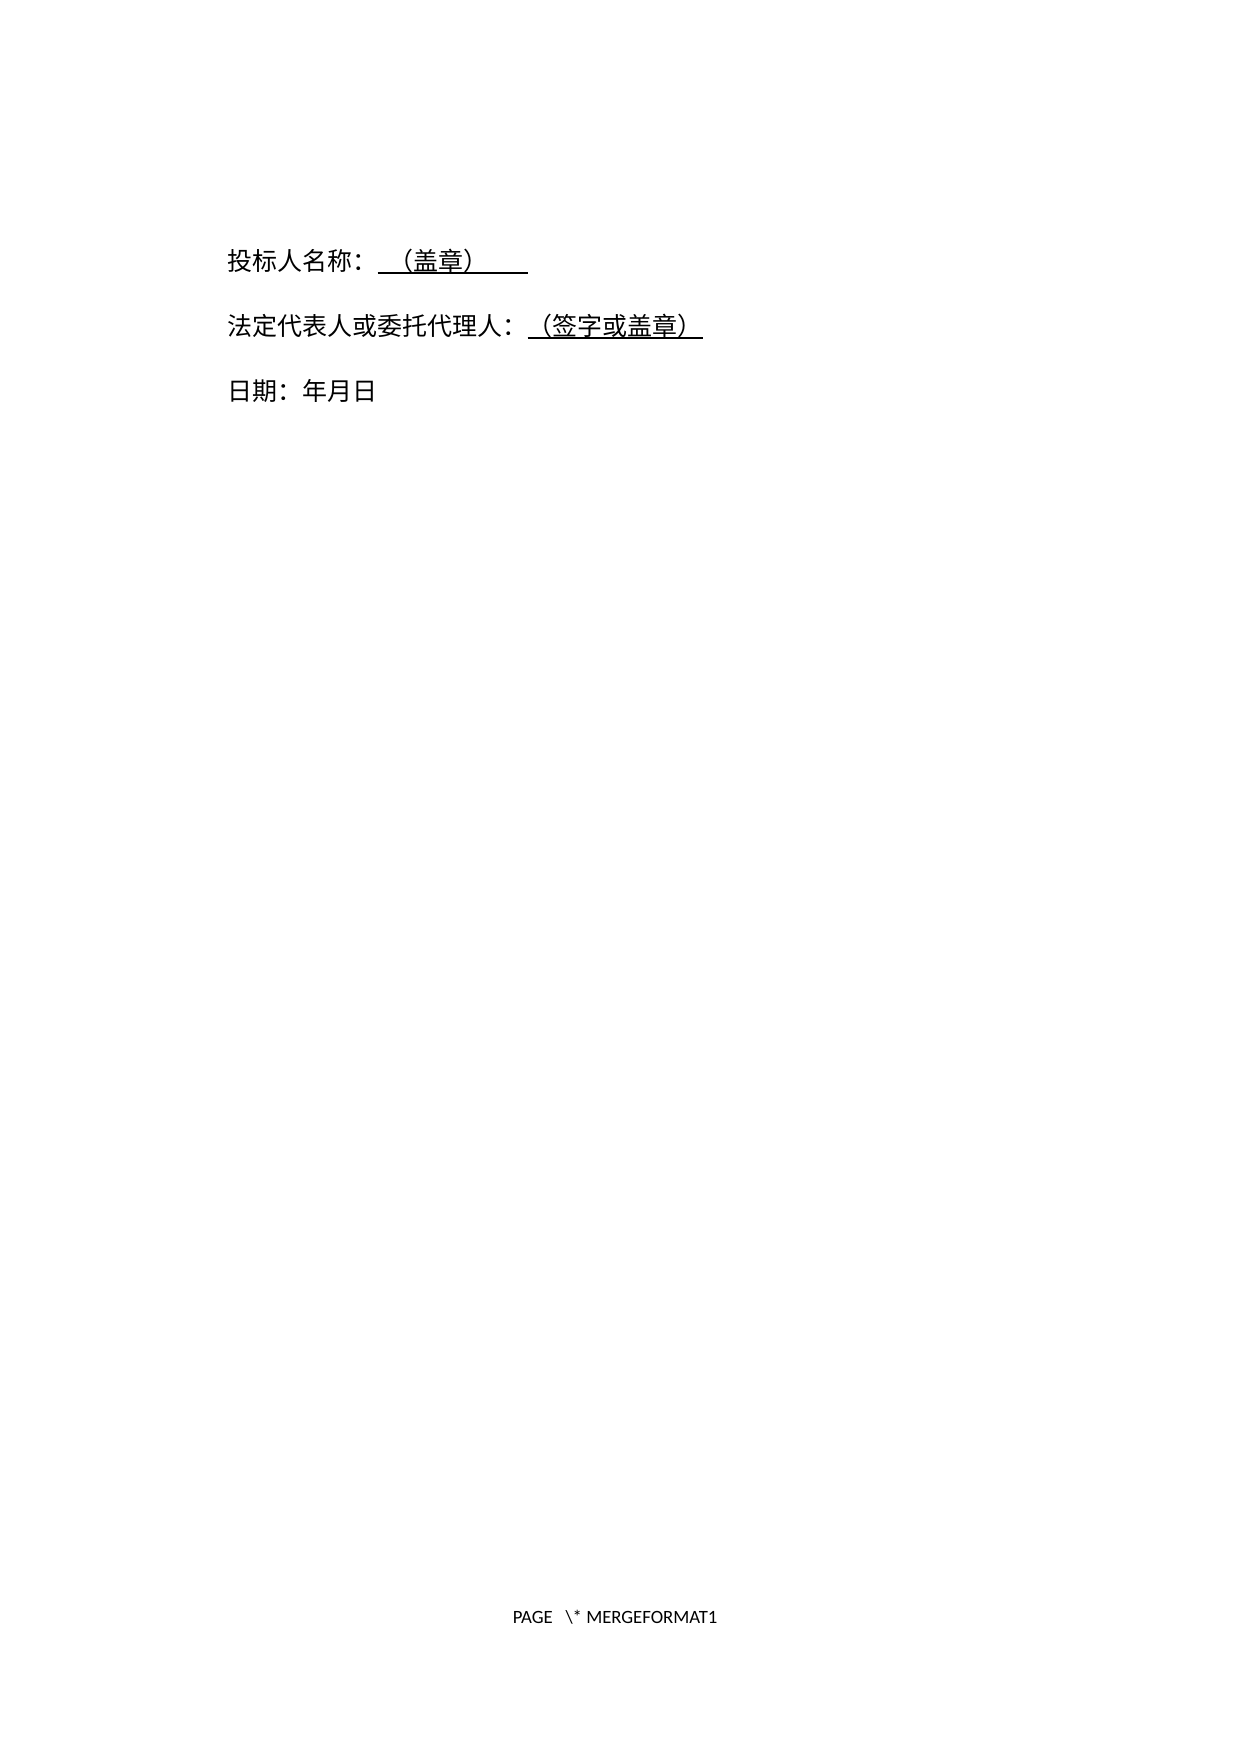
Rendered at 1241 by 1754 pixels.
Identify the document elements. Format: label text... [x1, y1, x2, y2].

text 日期：年月日 [177, 357, 1053, 422]
text 投标人名称： （盖章） [177, 227, 1053, 292]
text 法定代表人或委托代理人：（签字或盖章） [177, 292, 1053, 357]
